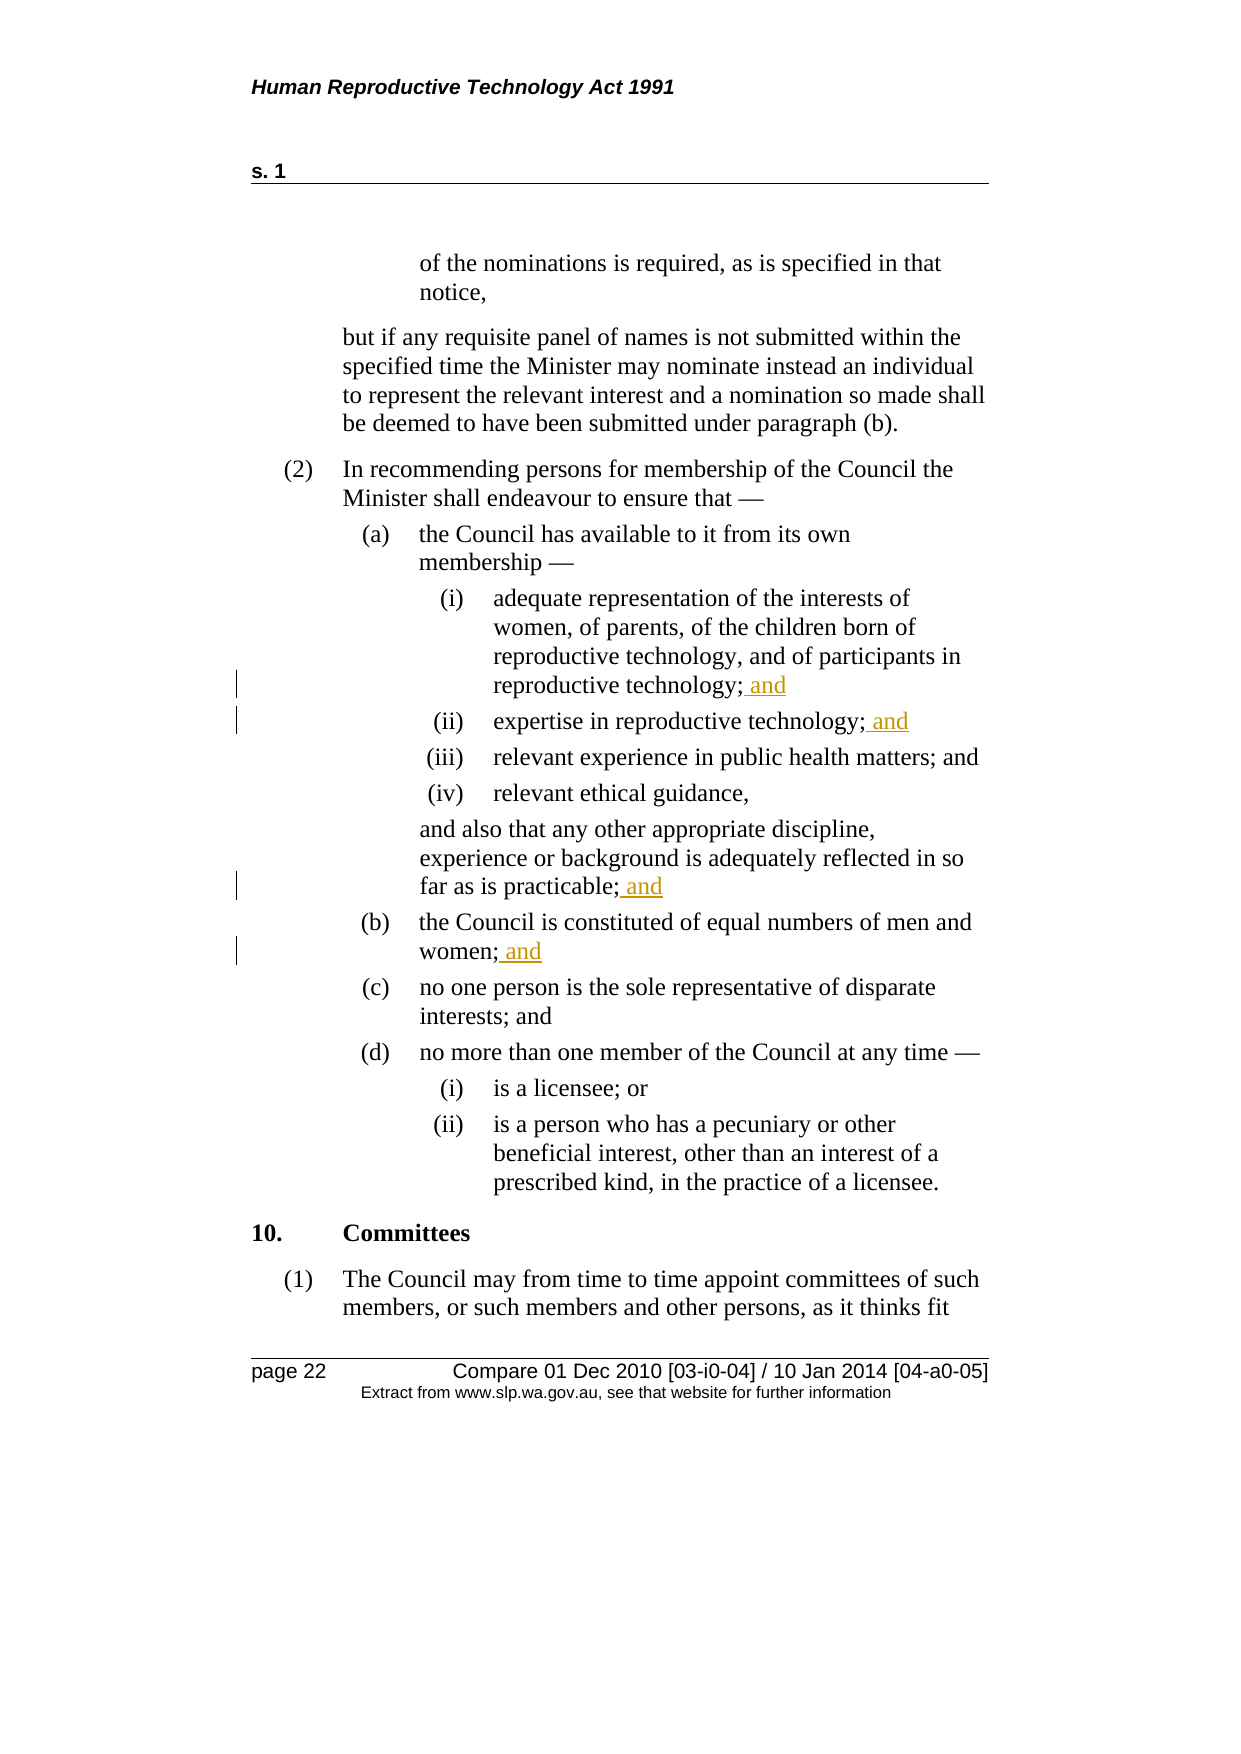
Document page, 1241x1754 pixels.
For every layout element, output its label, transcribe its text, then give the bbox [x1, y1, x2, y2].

text (ii) expertise in reproductive technology; [251, 706, 989, 734]
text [251, 1264, 989, 1321]
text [251, 248, 989, 306]
text (i) adequate representation of the interests of women, of parents, of the children born of reproductive technology, and of participants in reproductive technology; [251, 583, 989, 698]
text (d) no more than one member of the Council at any time — [251, 1037, 989, 1066]
text but if any requisite panel of names is not submitted within the specified time the Minister may nominate instead an individual to represent the relevant interest and a nomination so made shall be deemed to have been submitted under paragraph (b). [251, 322, 989, 437]
text (ii) is a person who has a pecuniary or other beneficial interest, other than an interest of a prescribed kind, in the practice of a licensee. [251, 1109, 989, 1195]
text (a) the Council has available to it from its own membership — [251, 519, 989, 576]
text and also that any other appropriate discipline, experience or background is adequately reflected in so far as is practicable; [251, 814, 989, 900]
text (c) no one person is the sole representative of disparate interests; and [251, 972, 989, 1030]
subtitle 10. Committees [251, 1218, 989, 1247]
text (2) In recommending persons for membership of the Council the Minister shall endeavour to ensure that — [251, 454, 989, 511]
text (iii) relevant experience in public health matters; and [251, 742, 989, 771]
text (iv) relevant ethical guidance, [251, 778, 989, 807]
text (i) is a licensee; or [251, 1073, 989, 1102]
text (b) the Council is constituted of equal numbers of men and women; [251, 907, 989, 965]
